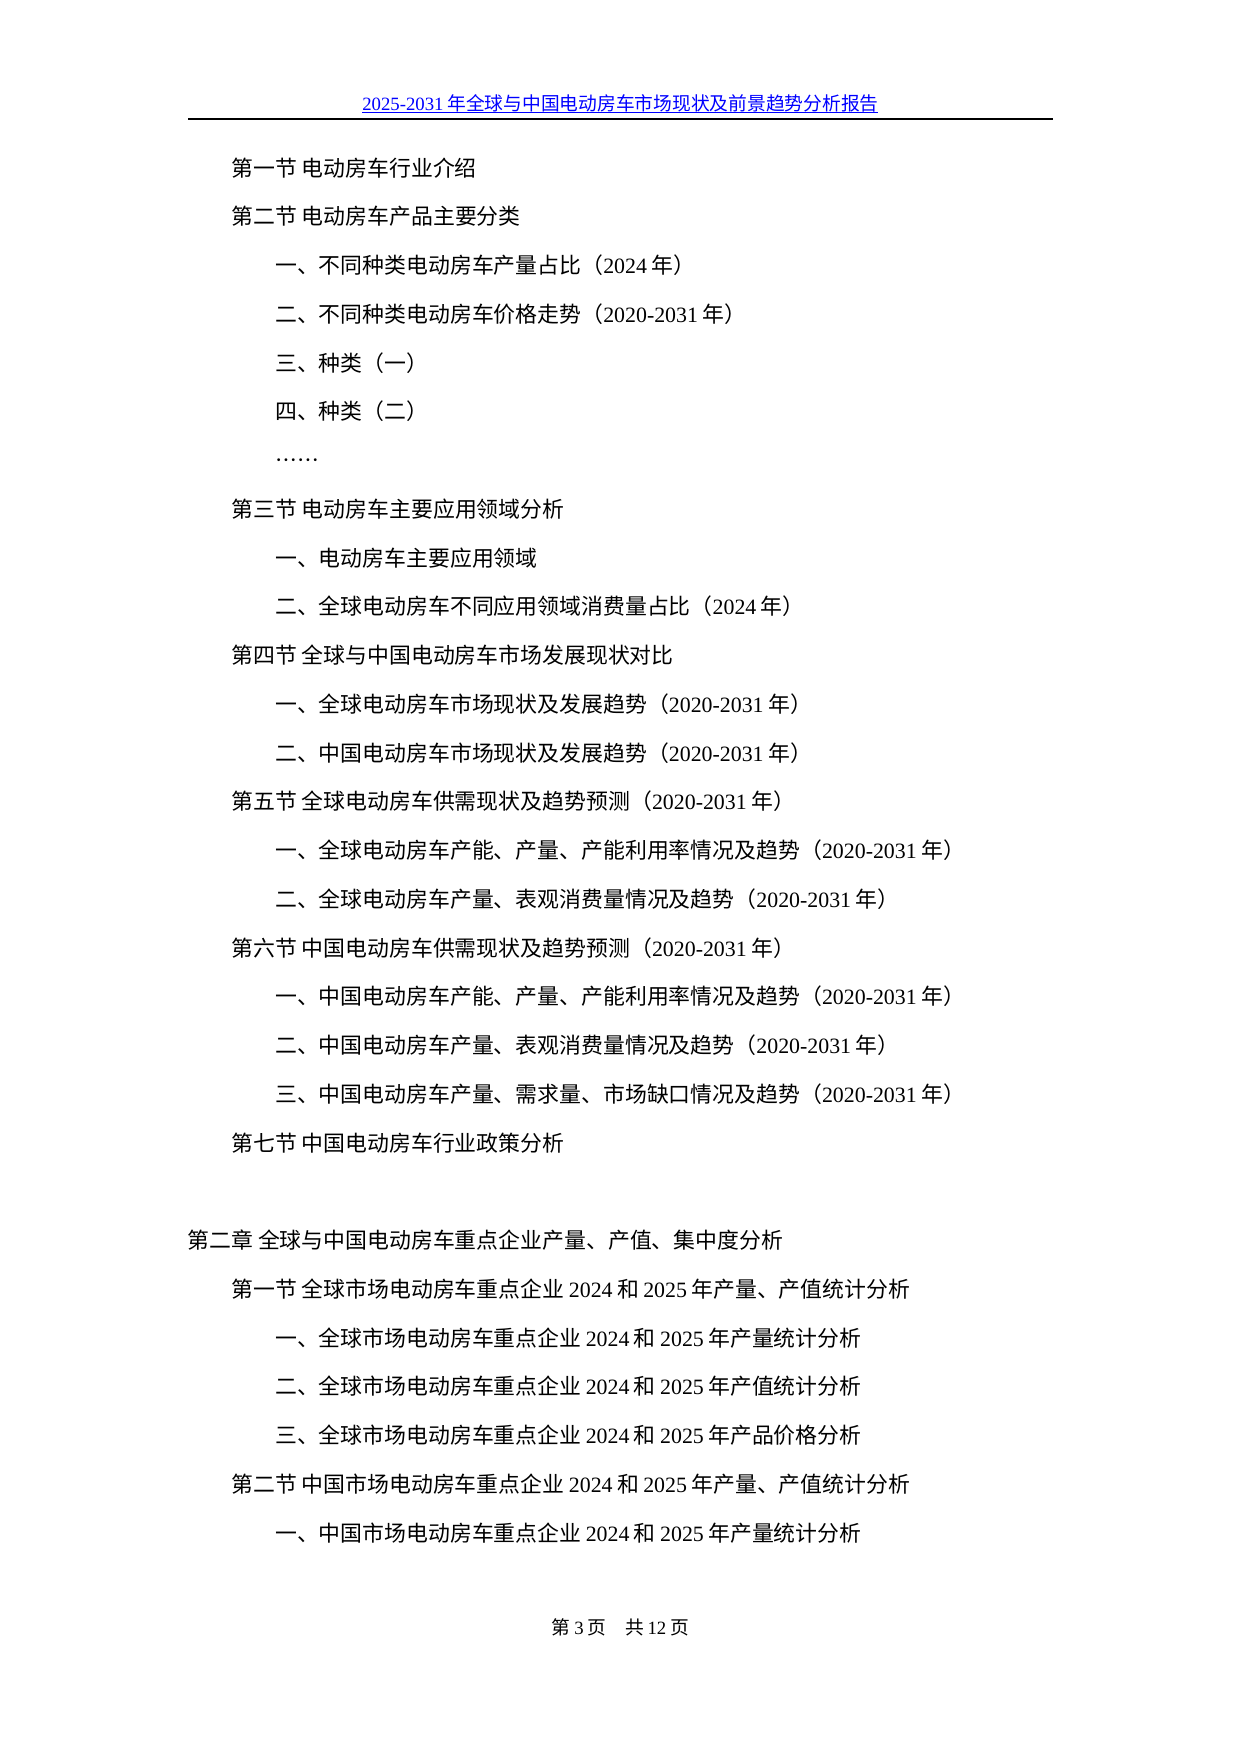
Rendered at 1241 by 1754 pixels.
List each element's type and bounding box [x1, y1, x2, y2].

text [187, 150, 1053, 1548]
